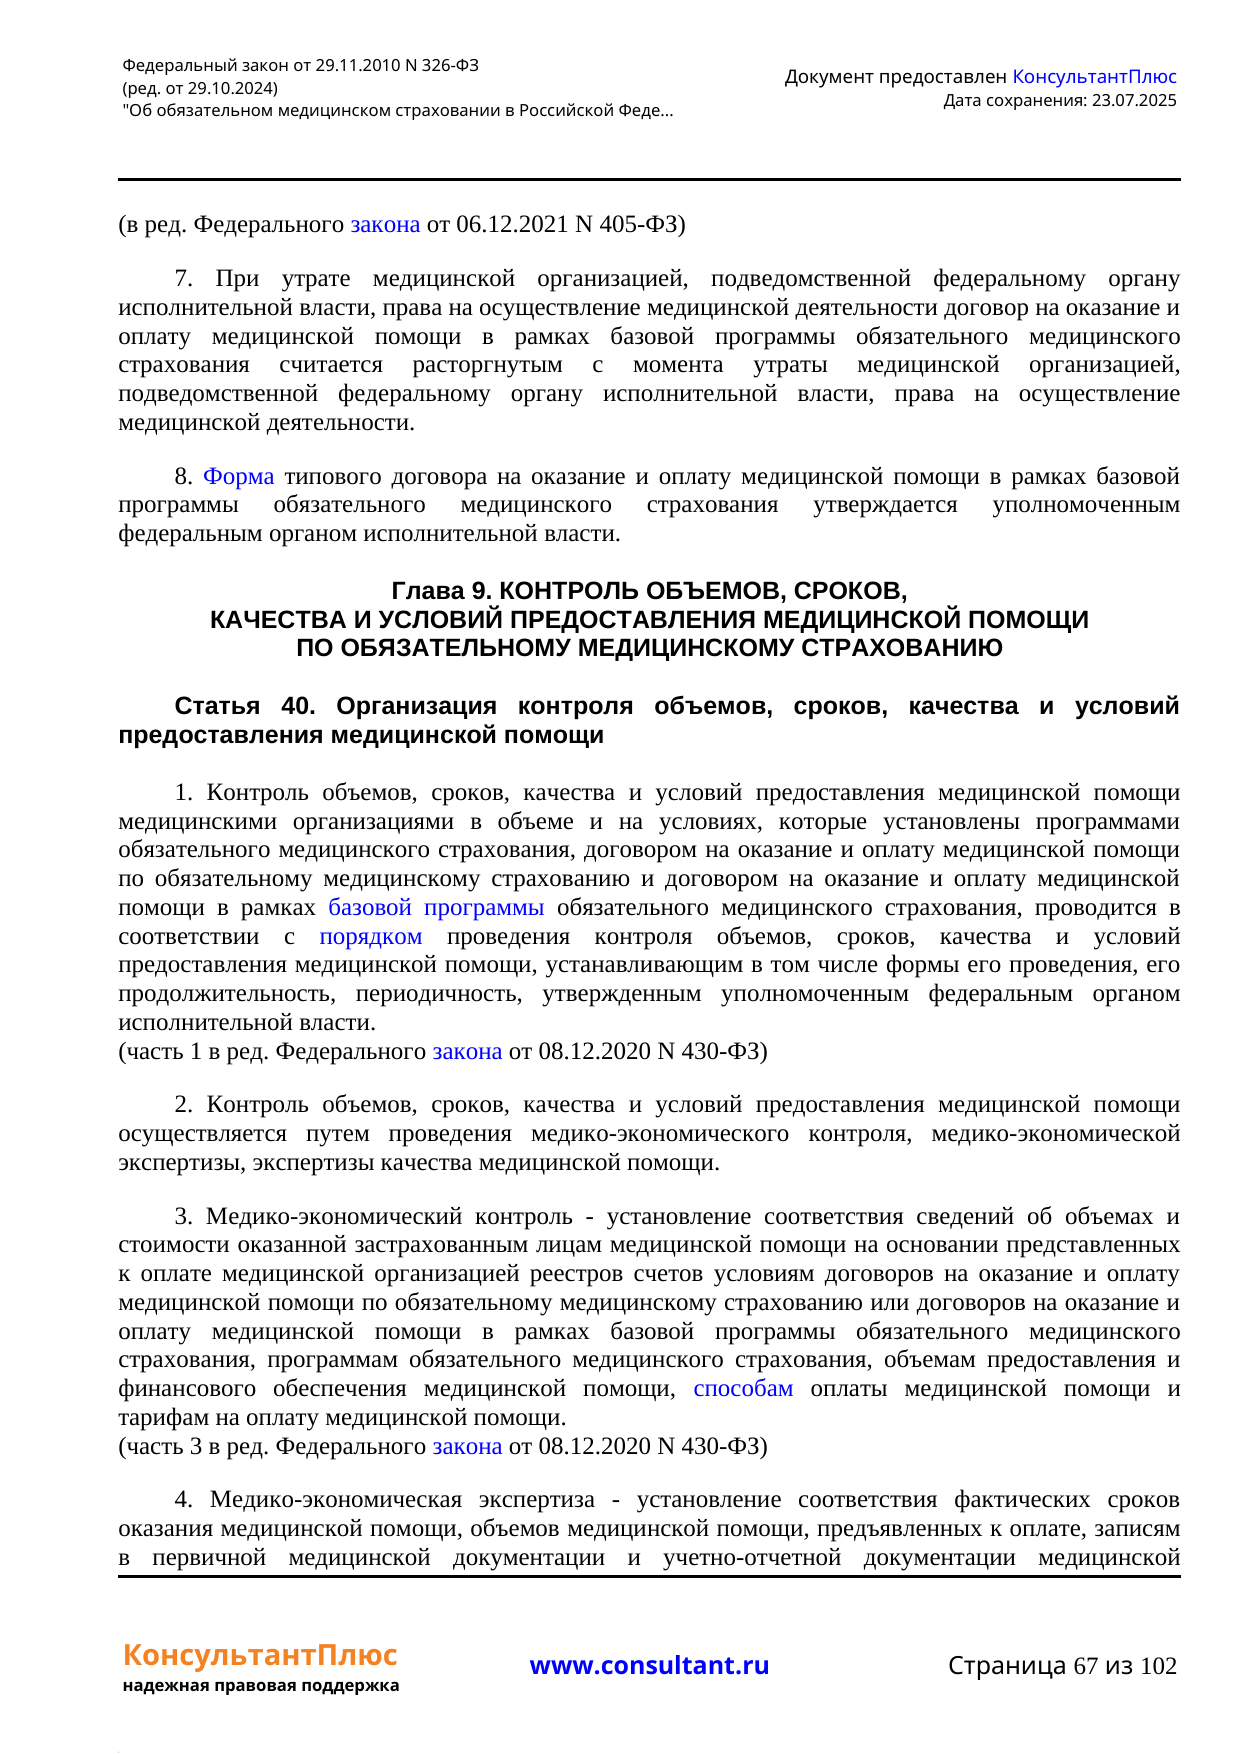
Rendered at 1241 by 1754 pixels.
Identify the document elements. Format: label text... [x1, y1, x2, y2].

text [118, 1484, 1181, 1571]
text 7. При утрате медицинской организацией, подведомственной федеральному органу исполнительной власти, права на осуществление медицинской деятельности договор на оказание и оплату медицинской помощи в рамках базовой программы обязательного медицинского страхования считается расторгнутым с момента утраты медицинской организацией, подведомственной федеральному органу исполнительной власти, права на осуществление медицинской деятельности. [118, 263, 1181, 436]
text 2. Контроль объемов, сроков, качества и условий предоставления медицинской помощи осуществляется путем проведения медико-экономического контроля, медико-экономической экспертизы, экспертизы качества медицинской помощи. [118, 1089, 1181, 1176]
text (часть 3 в ред. Федерального закона от 08.12.2020 N 430-ФЗ) [118, 1431, 1181, 1459]
title ПО ОБЯЗАТЕЛЬНОМУ МЕДИЦИНСКОМУ СТРАХОВАНИЮ [118, 633, 1181, 662]
text 1. Контроль объемов, сроков, качества и условий предоставления медицинской помощи медицинскими организациями в объеме и на условиях, которые установлены программами обязательного медицинского страхования, договором на оказание и оплату медицинской помощи по обязательному медицинскому страхованию и договором на оказание и оплату медицинской помощи в рамках базовой программы обязательного медицинского страхования, проводится в соответствии с порядком проведения контроля объемов, сроков, качества и условий предоставления медицинской помощи, устанавливающим в том числе формы его проведения, его продолжительность, периодичность, утвержденным уполномоченным федеральным органом исполнительной власти. [118, 777, 1181, 1036]
title Статья 40. Организация контроля объемов, сроков, качества и условий предоставления медицинской помощи [118, 691, 1181, 748]
text 8. Форма типового договора на оказание и оплату медицинской помощи в рамках базовой программы обязательного медицинского страхования утверждается уполномоченным федеральным органом исполнительной власти. [118, 461, 1181, 547]
text (часть 1 в ред. Федерального закона от 08.12.2020 N 430-ФЗ) [118, 1036, 1181, 1064]
title КАЧЕСТВА И УСЛОВИЙ ПРЕДОСТАВЛЕНИЯ МЕДИЦИНСКОЙ ПОМОЩИ [118, 604, 1181, 633]
text 3. Медико-экономический контроль - установление соответствия сведений об объемах и стоимости оказанной застрахованным лицам медицинской помощи на основании представленных к оплате медицинской организацией реестров счетов условиям договоров на оказание и оплату медицинской помощи по обязательному медицинскому страхованию или договоров на оказание и оплату медицинской помощи в рамках базовой программы обязательного медицинского страхования, программам обязательного медицинского страхования, объемам предоставления и финансового обеспечения медицинской помощи, способам оплаты медицинской помощи и тарифам на оплату медицинской помощи. [118, 1201, 1181, 1431]
title Глава 9. КОНТРОЛЬ ОБЪЕМОВ, СРОКОВ, [118, 576, 1181, 604]
text (в ред. Федерального закона от 06.12.2021 N 405-ФЗ) [118, 209, 1181, 238]
